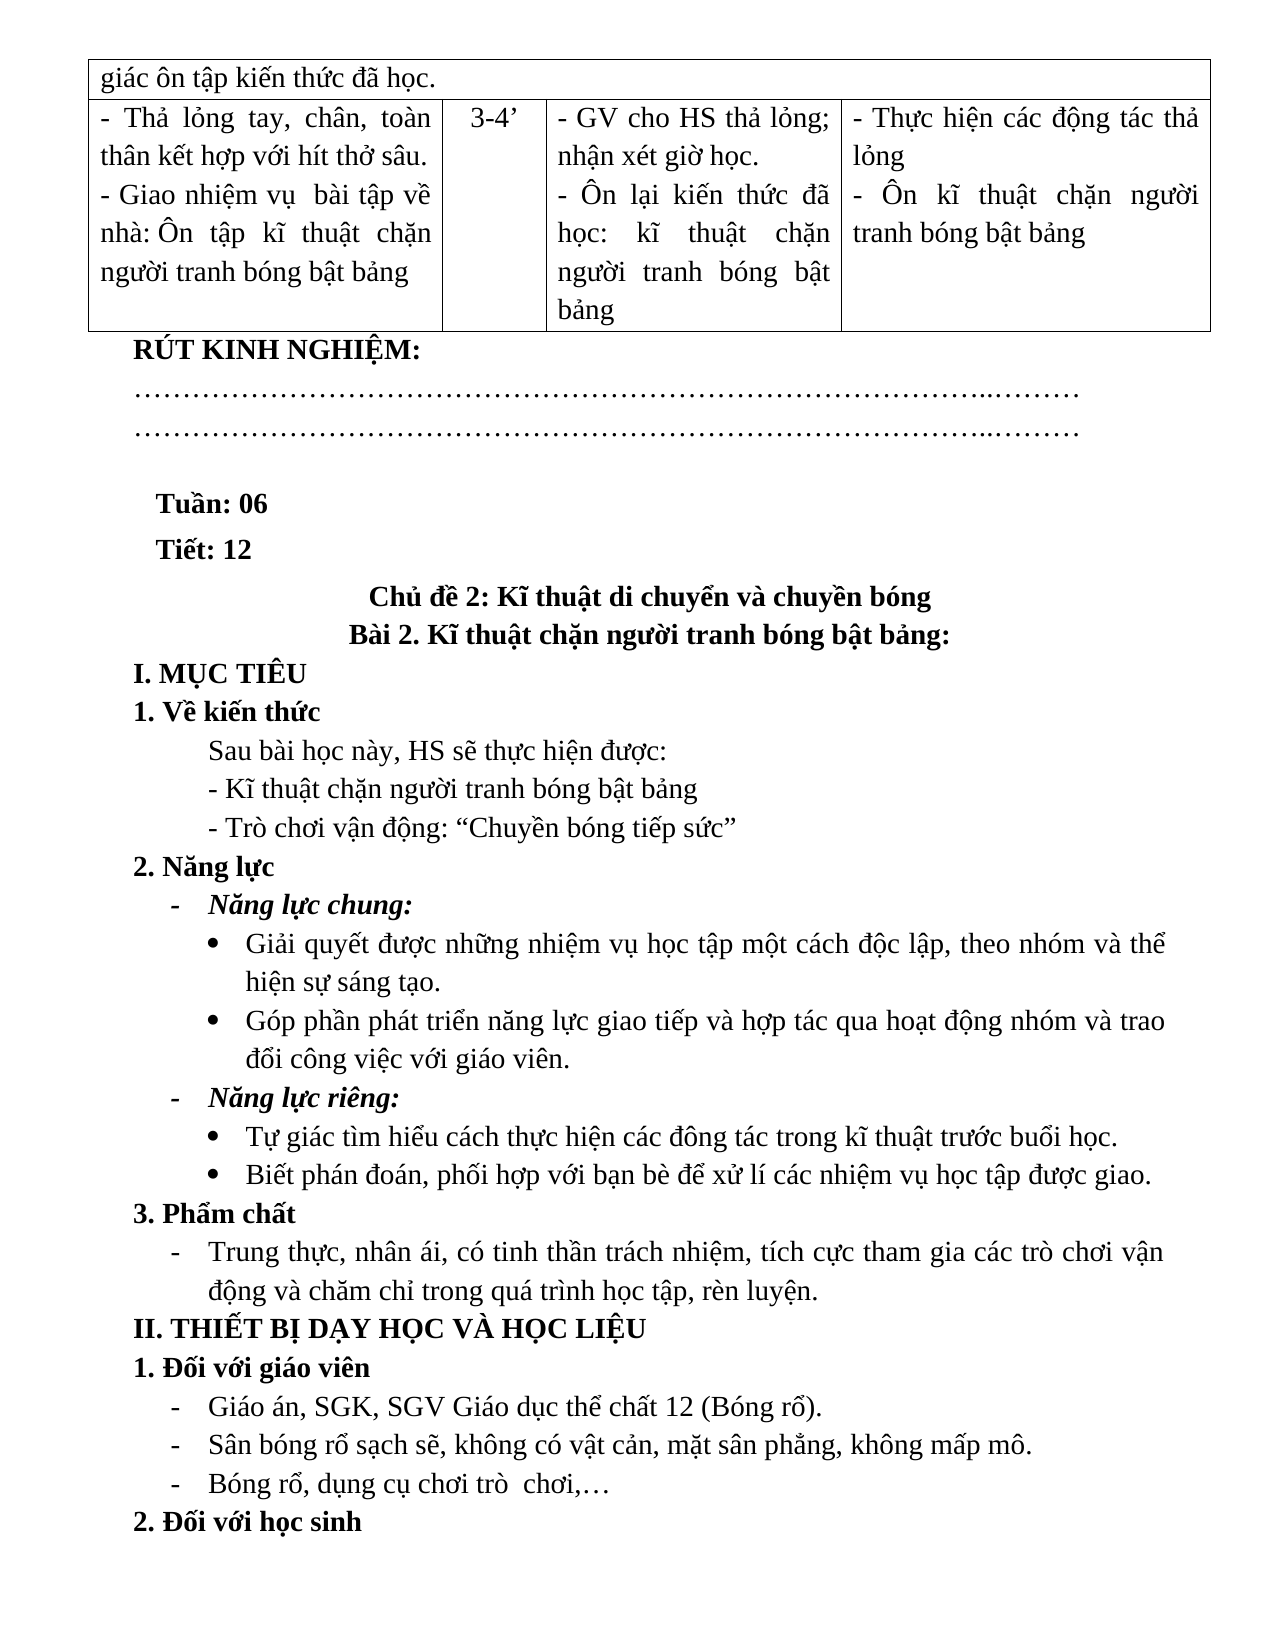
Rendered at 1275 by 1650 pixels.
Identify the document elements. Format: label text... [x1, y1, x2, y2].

table_cell - Thả lỏng tay, chân, toàn thân kết hợp với hít thở sâu. - Giao nhiệm vụ bài tập về nhà: Ôn tập kĩ thuật chặn người tranh bóng bật bảng [89, 100, 442, 331]
list Bóng rổ, dụng cụ chơi trò chơi,… [170, 1466, 1167, 1499]
table_cell - Thực hiện các động tác thả lỏng - Ôn kĩ thuật chặn người tranh bóng bật bảng [842, 100, 1210, 331]
list Góp phần phát triển năng lực giao tiếp và hợp tác qua hoạt động nhóm và trao đổi công việc với giáo viên. [208, 1003, 1167, 1075]
text RÚT KINH NGHIỆM: [133, 332, 1167, 366]
text II. THIẾT BỊ DẠY HỌC VÀ HỌC LIỆU [133, 1312, 1167, 1345]
text 1. Về kiến thức [133, 694, 1167, 728]
text - Kĩ thuật chặn người tranh bóng bật bảng [133, 772, 1167, 805]
table_cell 3-4’ [443, 100, 546, 331]
text - Trò chơi vận động: “Chuyền bóng tiếp sức” [133, 810, 1167, 844]
table_cell - GV cho HS thả lỏng; nhận xét giờ học. - Ôn lại kiến thức đã học: kĩ thuật chặn người tranh bóng bật bảng [547, 100, 841, 331]
list Năng lực riêng: [170, 1080, 1167, 1114]
table_cell Tiết: 12 [144, 533, 582, 579]
list Biết phán đoán, phối hợp với bạn bè để xử lí các nhiệm vụ học tập được giao. [208, 1157, 1167, 1191]
list Giải quyết được những nhiệm vụ học tập một cách độc lập, theo nhóm và thể hiện sự sáng tạo. [208, 926, 1167, 998]
text ……………………………………………………………………………..……… [133, 371, 1167, 404]
text 2. Đối với học sinh [133, 1504, 1167, 1538]
text 2. Năng lực [133, 849, 1167, 882]
text I. MỤC TIÊU [133, 656, 1167, 689]
text Sau bài học này, HS sẽ thực hiện được: [133, 733, 1167, 767]
list Năng lực chung: [170, 887, 1167, 921]
text Bài 2. Kĩ thuật chặn người tranh bóng bật bảng: [133, 617, 1167, 651]
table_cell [89, 60, 1210, 99]
list Tự giác tìm hiểu cách thực hiện các đông tác trong kĩ thuật trước buổi học. [208, 1119, 1167, 1152]
text ……………………………………………………………………………..……… [133, 409, 1167, 443]
text 1. Đối với giáo viên [133, 1350, 1167, 1384]
table_header Tuần: 06 [144, 486, 582, 532]
list Sân bóng rổ sạch sẽ, không có vật cản, mặt sân phẳng, không mấp mô. [170, 1427, 1167, 1461]
text Chủ đề 2: Kĩ thuật di chuyển và chuyền bóng [133, 579, 1167, 612]
list Giáo án, SGK, SGV Giáo dục thể chất 12 (Bóng rổ). [170, 1389, 1167, 1422]
list Trung thực, nhân ái, có tinh thần trách nhiệm, tích cực tham gia các trò chơi vận động và chăm chỉ trong quá trình học tập, rèn luyện. [170, 1234, 1167, 1307]
text 3. Phẩm chất [133, 1196, 1167, 1229]
